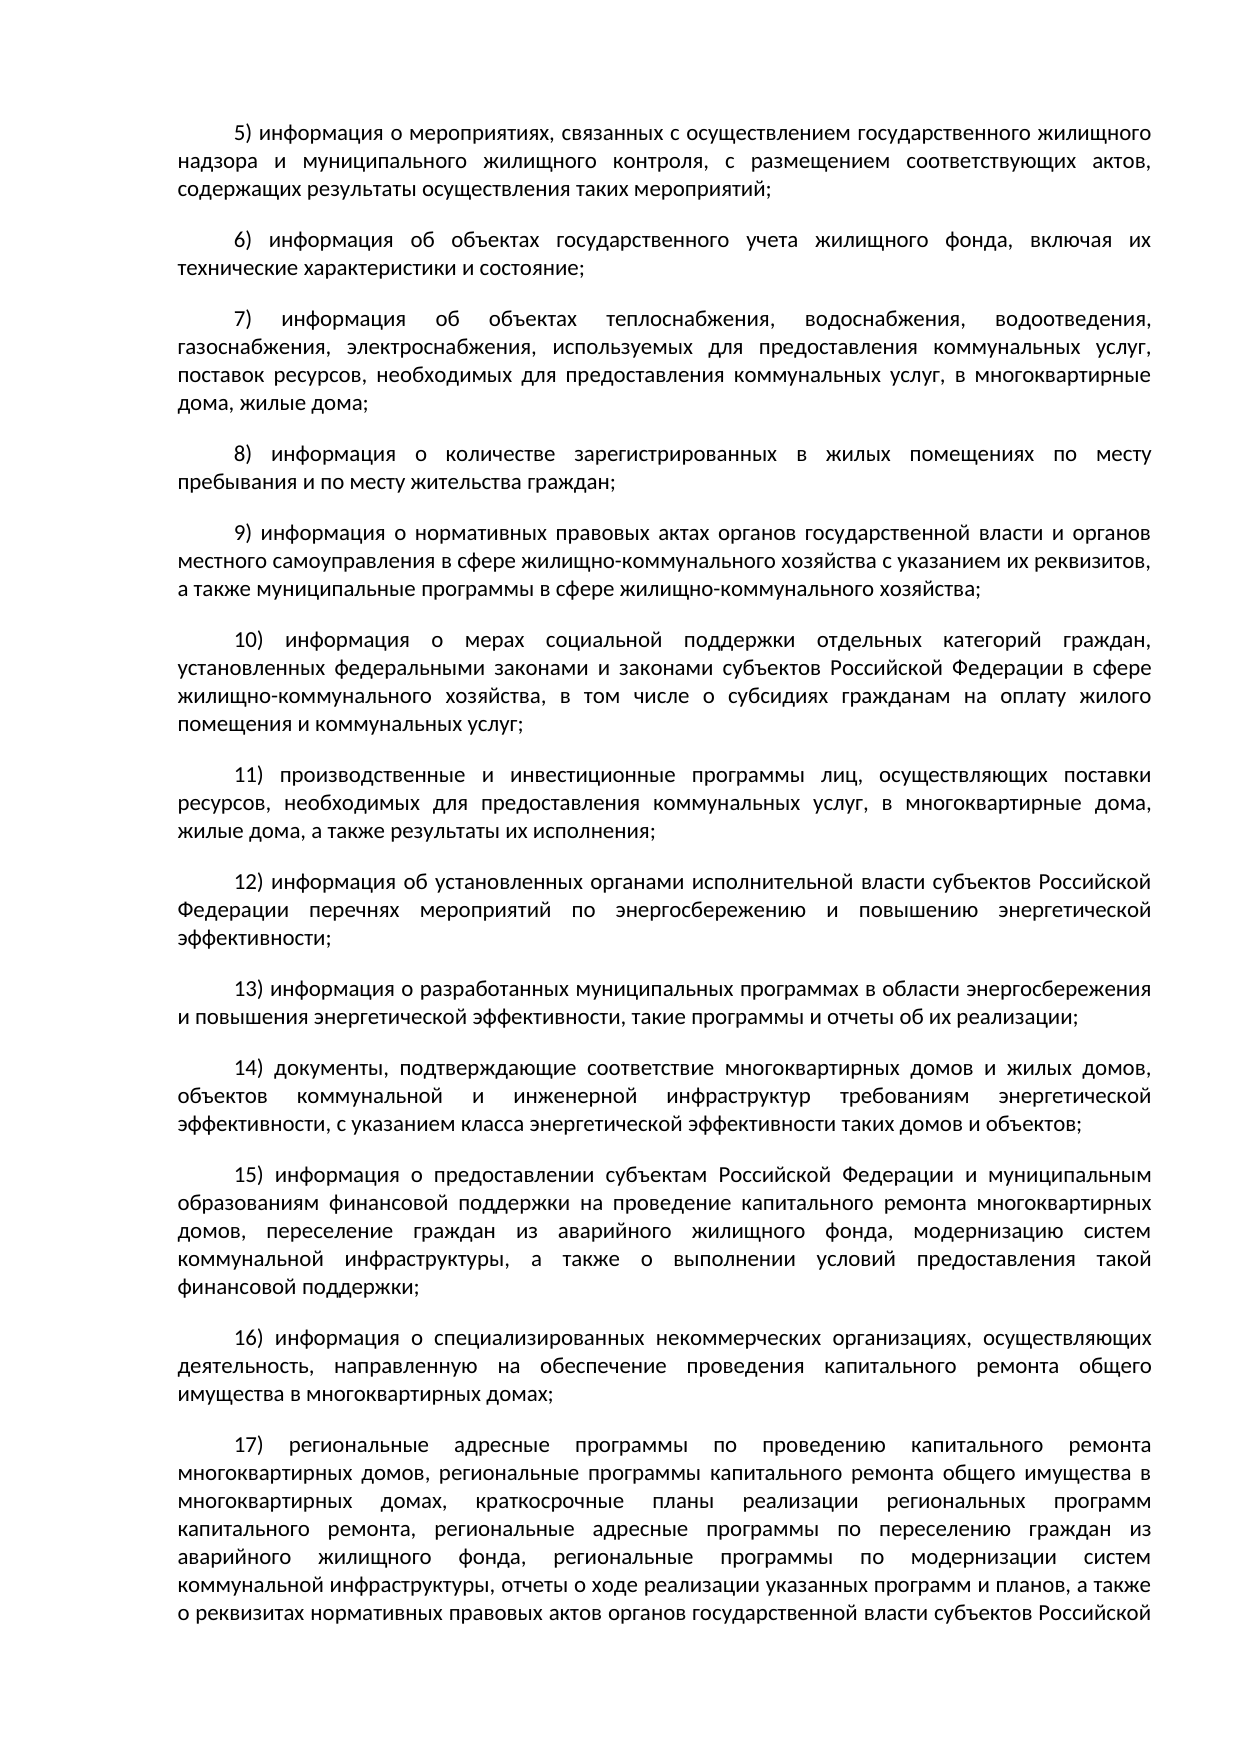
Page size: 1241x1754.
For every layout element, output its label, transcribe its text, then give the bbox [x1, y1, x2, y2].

text 12) информация об установленных органами исполнительной власти субъектов Российской Федерации перечнях мероприятий по энергосбережению и повышению энергетической эффективности; [177, 867, 1152, 951]
text 7) информация об объектах теплоснабжения, водоснабжения, водоотведения, газоснабжения, электроснабжения, используемых для предоставления коммунальных услуг, поставок ресурсов, необходимых для предоставления коммунальных услуг, в многоквартирные дома, жилые дома; [177, 304, 1152, 416]
text 5) информация о мероприятиях, связанных с осуществлением государственного жилищного надзора и муниципального жилищного контроля, с размещением соответствующих актов, содержащих результаты осуществления таких мероприятий; [177, 118, 1152, 202]
text 11) производственные и инвестиционные программы лиц, осуществляющих поставки ресурсов, необходимых для предоставления коммунальных услуг, в многоквартирные дома, жилые дома, а также результаты их исполнения; [177, 760, 1152, 844]
text 9) информация о нормативных правовых актах органов государственной власти и органов местного самоуправления в сфере жилищно-коммунального хозяйства с указанием их реквизитов, а также муниципальные программы в сфере жилищно-коммунального хозяйства; [177, 518, 1152, 602]
text 6) информация об объектах государственного учета жилищного фонда, включая их технические характеристики и состояние; [177, 225, 1152, 281]
text 14) документы, подтверждающие соответствие многоквартирных домов и жилых домов, объектов коммунальной и инженерной инфраструктур требованиям энергетической эффективности, с указанием класса энергетической эффективности таких домов и объектов; [177, 1053, 1152, 1137]
text 10) информация о мерах социальной поддержки отдельных категорий граждан, установленных федеральными законами и законами субъектов Российской Федерации в сфере жилищно-коммунального хозяйства, в том числе о субсидиях гражданам на оплату жилого помещения и коммунальных услуг; [177, 625, 1152, 737]
text 8) информация о количестве зарегистрированных в жилых помещениях по месту пребывания и по месту жительства граждан; [177, 439, 1152, 495]
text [177, 1430, 1152, 1626]
text 15) информация о предоставлении субъектам Российской Федерации и муниципальным образованиям финансовой поддержки на проведение капитального ремонта многоквартирных домов, переселение граждан из аварийного жилищного фонда, модернизацию систем коммунальной инфраструктуры, а также о выполнении условий предоставления такой финансовой поддержки; [177, 1160, 1152, 1300]
text 13) информация о разработанных муниципальных программах в области энергосбережения и повышения энергетической эффективности, такие программы и отчеты об их реализации; [177, 974, 1152, 1030]
text 16) информация о специализированных некоммерческих организациях, осуществляющих деятельность, направленную на обеспечение проведения капитального ремонта общего имущества в многоквартирных домах; [177, 1323, 1152, 1407]
